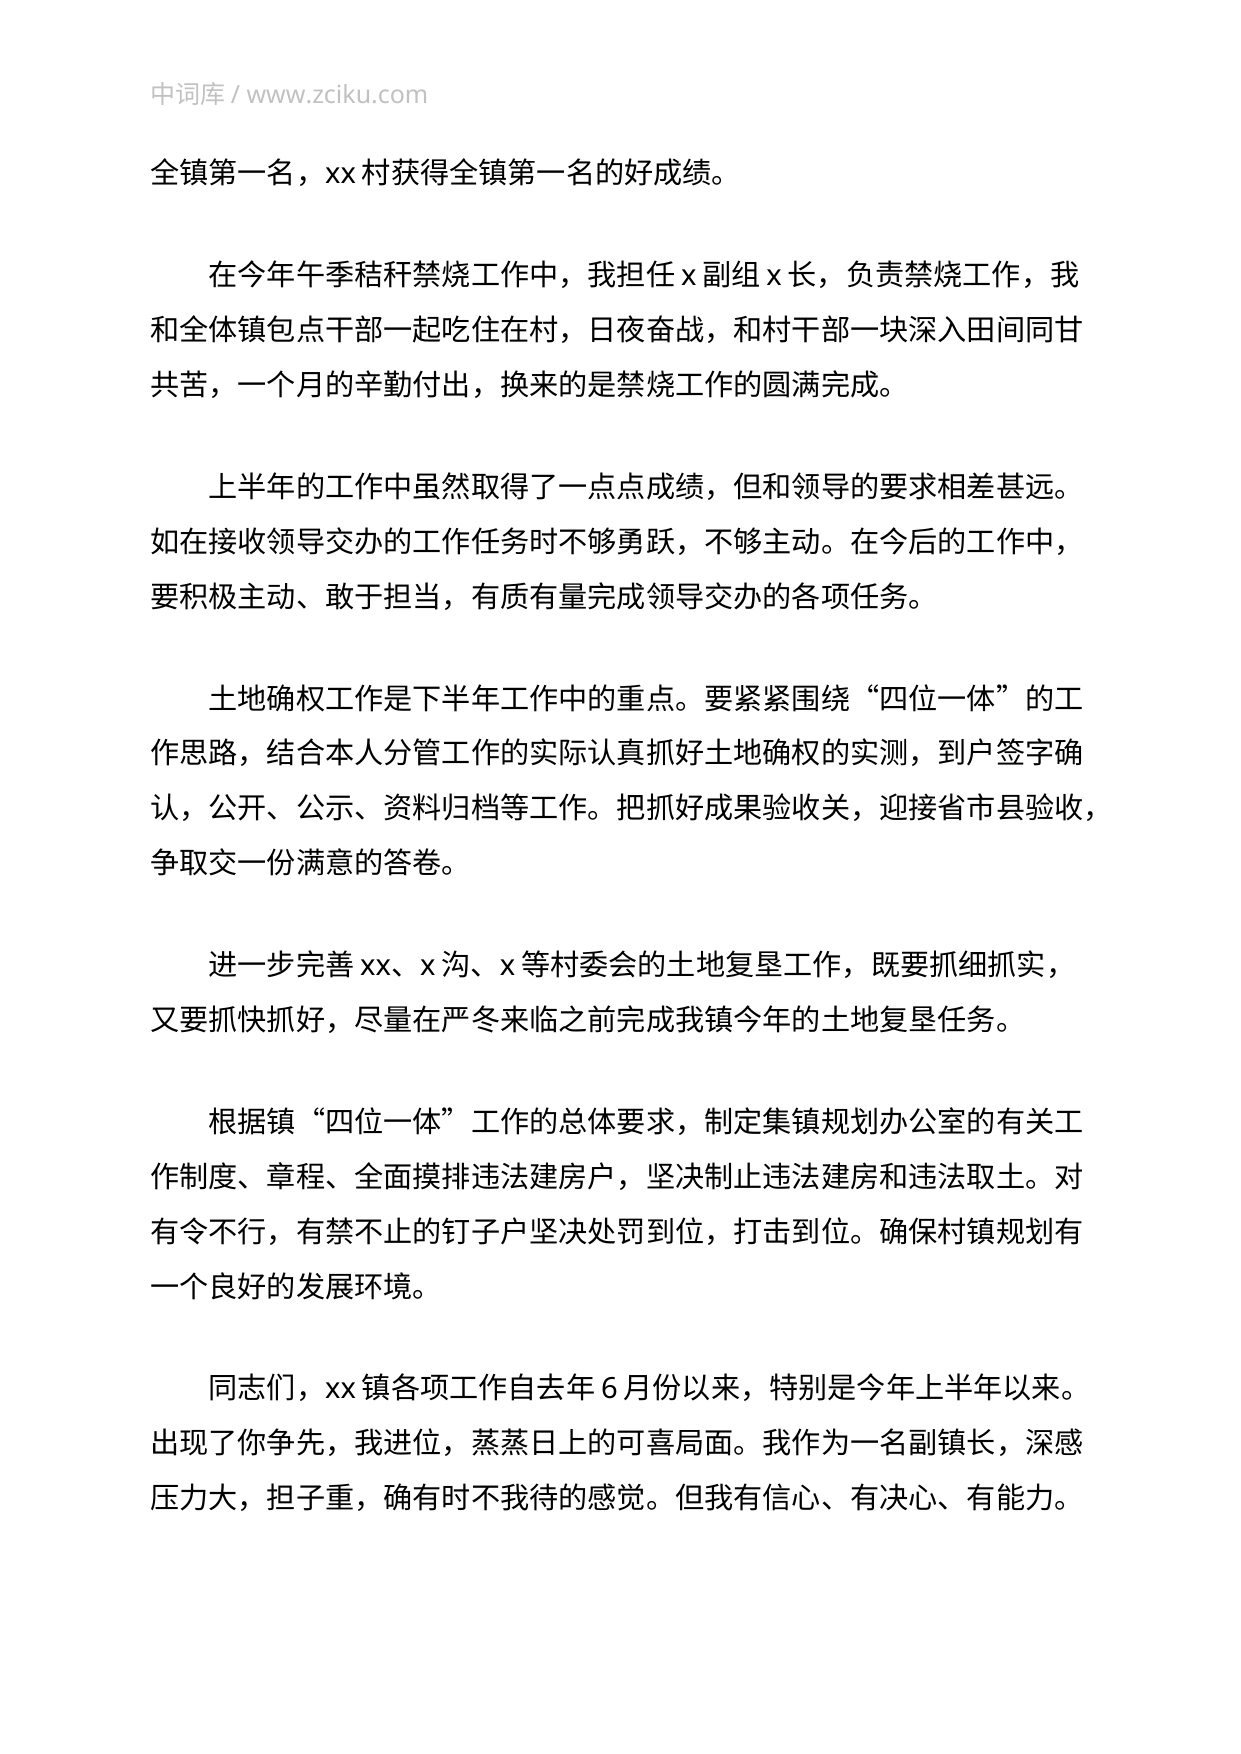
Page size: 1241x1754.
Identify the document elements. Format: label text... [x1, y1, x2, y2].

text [150, 150, 1090, 192]
text 同志们，xx镇各项工作自去年6月份以来，特别是今年上半年以来。出现了你争先，我进位，蒸蒸日上的可喜局面。我作为一名副镇长，深感压力大，担子重，确有时不我待的感觉。但我有信心、有决心、有能力。 [150, 1365, 1090, 1517]
text 上半年的工作中虽然取得了一点点成绩，但和领导的要求相差甚远。如在接收领导交办的工作任务时不够勇跃，不够主动。在今后的工作中，要积极主动、敢于担当，有质有量完成领导交办的各项任务。 [150, 464, 1090, 616]
text 根据镇“四位一体”工作的总体要求，制定集镇规划办公室的有关工作制度、章程、全面摸排违法建房户，坚决制止违法建房和违法取土。对有令不行，有禁不止的钉子户坚决处罚到位，打击到位。确保村镇规划有一个良好的发展环境。 [150, 1098, 1090, 1305]
text 土地确权工作是下半年工作中的重点。要紧紧围绕“四位一体”的工作思路，结合本人分管工作的实际认真抓好土地确权的实测，到户签字确认，公开、公示、资料归档等工作。把抓好成果验收关，迎接省市县验收，争取交一份满意的答卷。 [150, 675, 1090, 882]
text 在今年午季秸秆禁烧工作中，我担任x副组x长，负责禁烧工作，我和全体镇包点干部一起吃住在村，日夜奋战，和村干部一块深入田间同甘共苦，一个月的辛勤付出，换来的是禁烧工作的圆满完成。 [150, 252, 1090, 404]
text 进一步完善xx、x沟、x等村委会的土地复垦工作，既要抓细抓实，又要抓快抓好，尽量在严冬来临之前完成我镇今年的土地复垦任务。 [150, 942, 1090, 1039]
